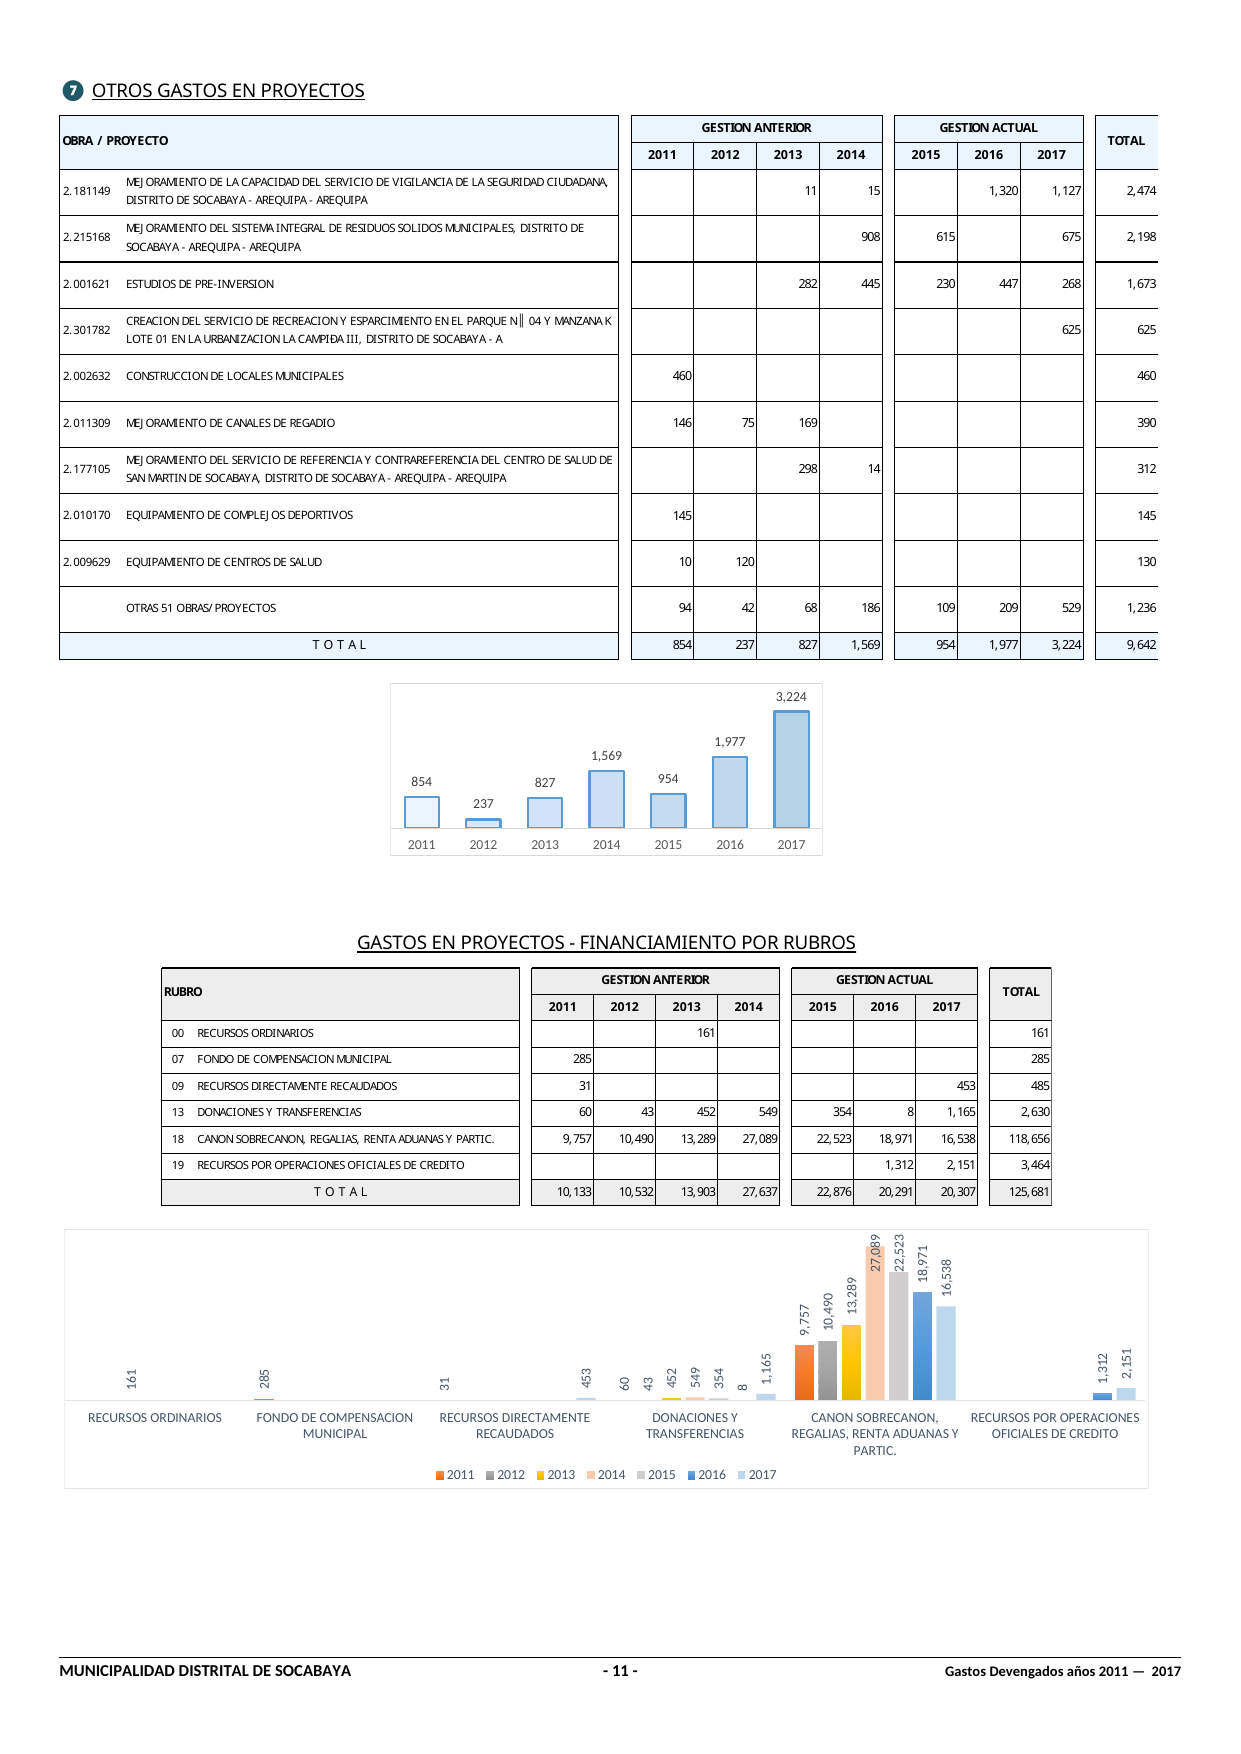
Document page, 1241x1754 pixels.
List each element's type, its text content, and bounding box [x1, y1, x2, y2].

table_header GASTOS EN PROYECTOS - FINANCIAMIENTO POR RUBROS [39, 885, 1174, 1495]
table_header ❼ OTROS GASTOS EN PROYECTOS [39, 71, 1174, 862]
